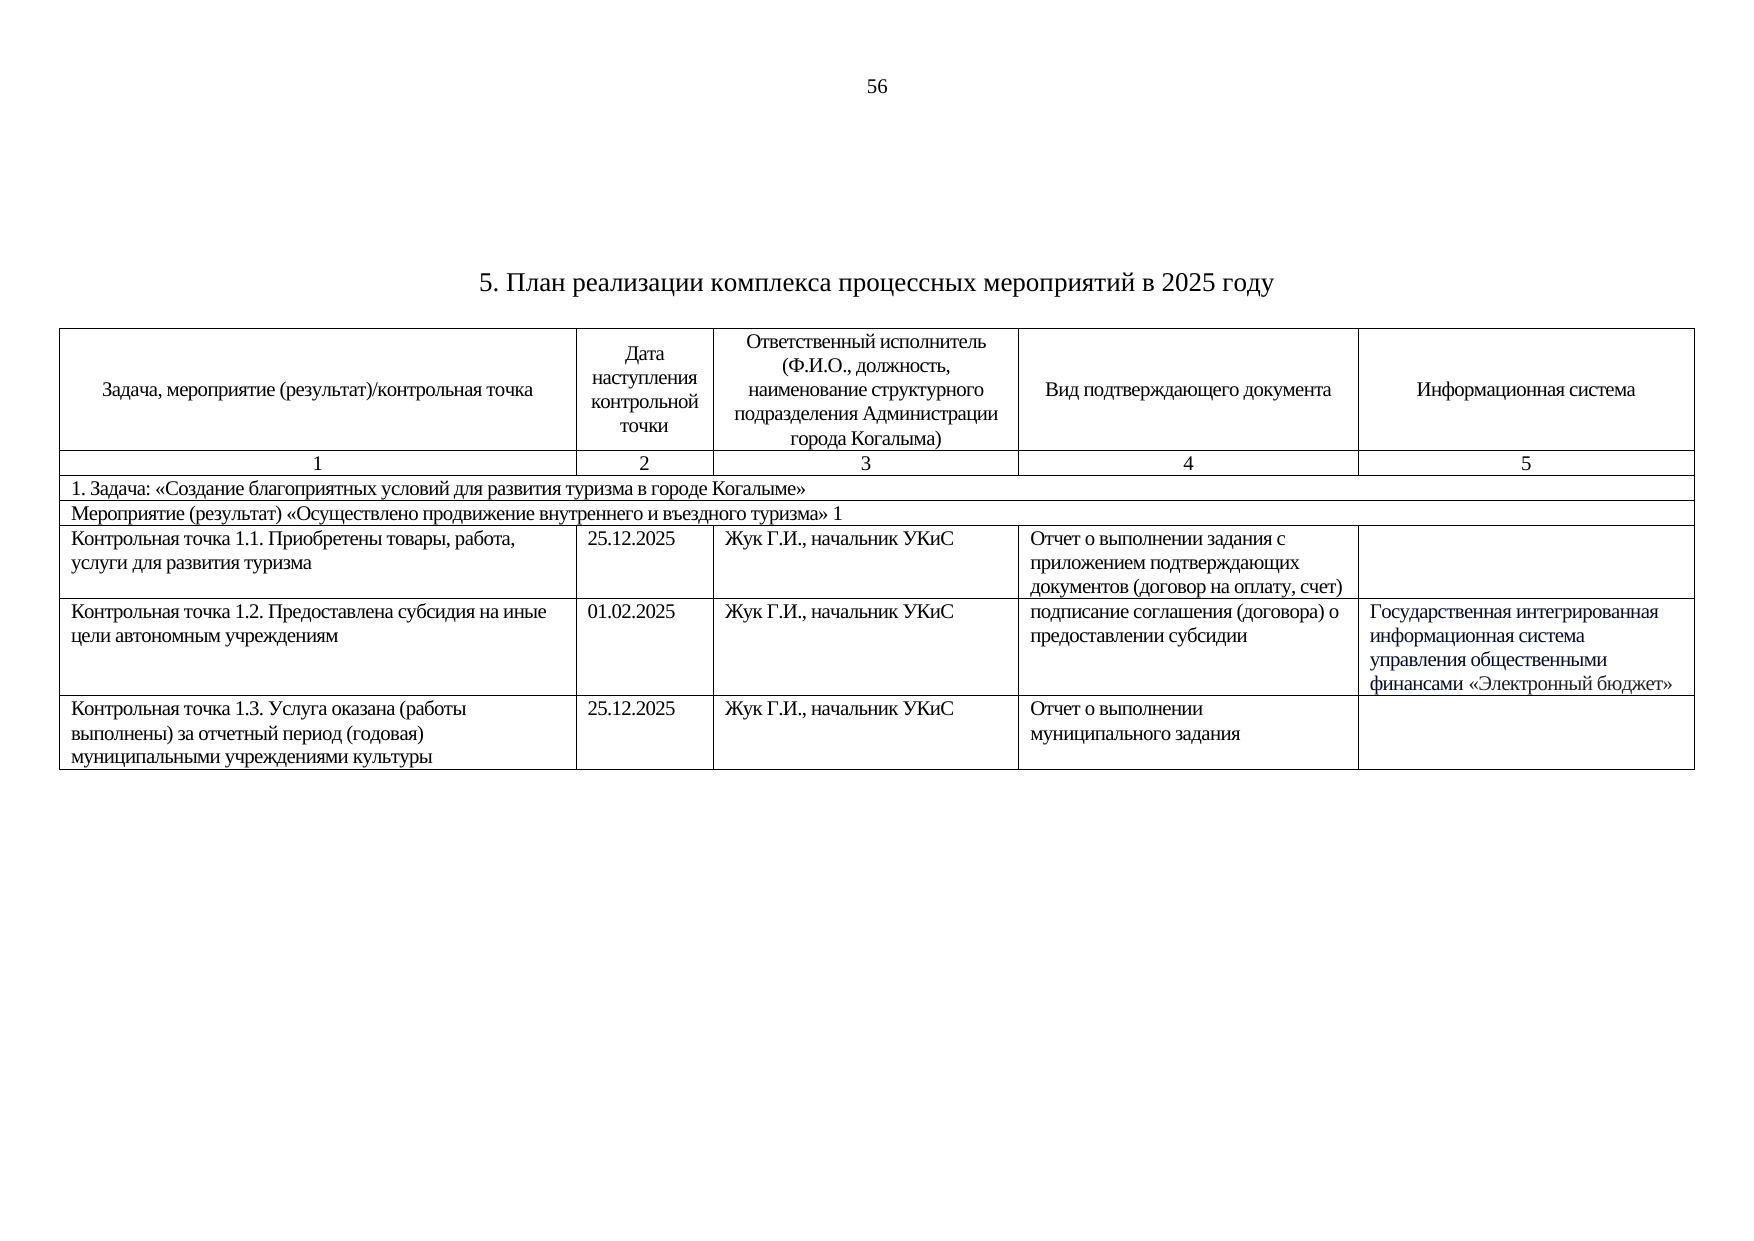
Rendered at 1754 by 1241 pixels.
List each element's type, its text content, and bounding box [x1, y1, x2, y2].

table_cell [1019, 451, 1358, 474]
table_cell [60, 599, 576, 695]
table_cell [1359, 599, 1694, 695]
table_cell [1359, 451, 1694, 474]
text 5. План реализации комплекса процессных мероприятий в 2025 году [59, 266, 1695, 297]
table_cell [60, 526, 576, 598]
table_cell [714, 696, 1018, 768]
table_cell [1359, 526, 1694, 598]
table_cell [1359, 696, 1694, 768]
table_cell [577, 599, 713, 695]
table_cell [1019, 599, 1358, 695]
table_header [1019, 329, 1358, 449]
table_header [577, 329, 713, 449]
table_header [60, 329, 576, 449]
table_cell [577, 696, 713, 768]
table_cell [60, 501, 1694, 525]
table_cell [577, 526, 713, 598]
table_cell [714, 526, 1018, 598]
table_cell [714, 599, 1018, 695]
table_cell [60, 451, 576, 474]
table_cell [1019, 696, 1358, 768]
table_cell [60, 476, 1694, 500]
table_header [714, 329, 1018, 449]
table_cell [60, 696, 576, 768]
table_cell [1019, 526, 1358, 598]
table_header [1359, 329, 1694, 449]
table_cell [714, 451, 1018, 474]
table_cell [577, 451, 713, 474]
